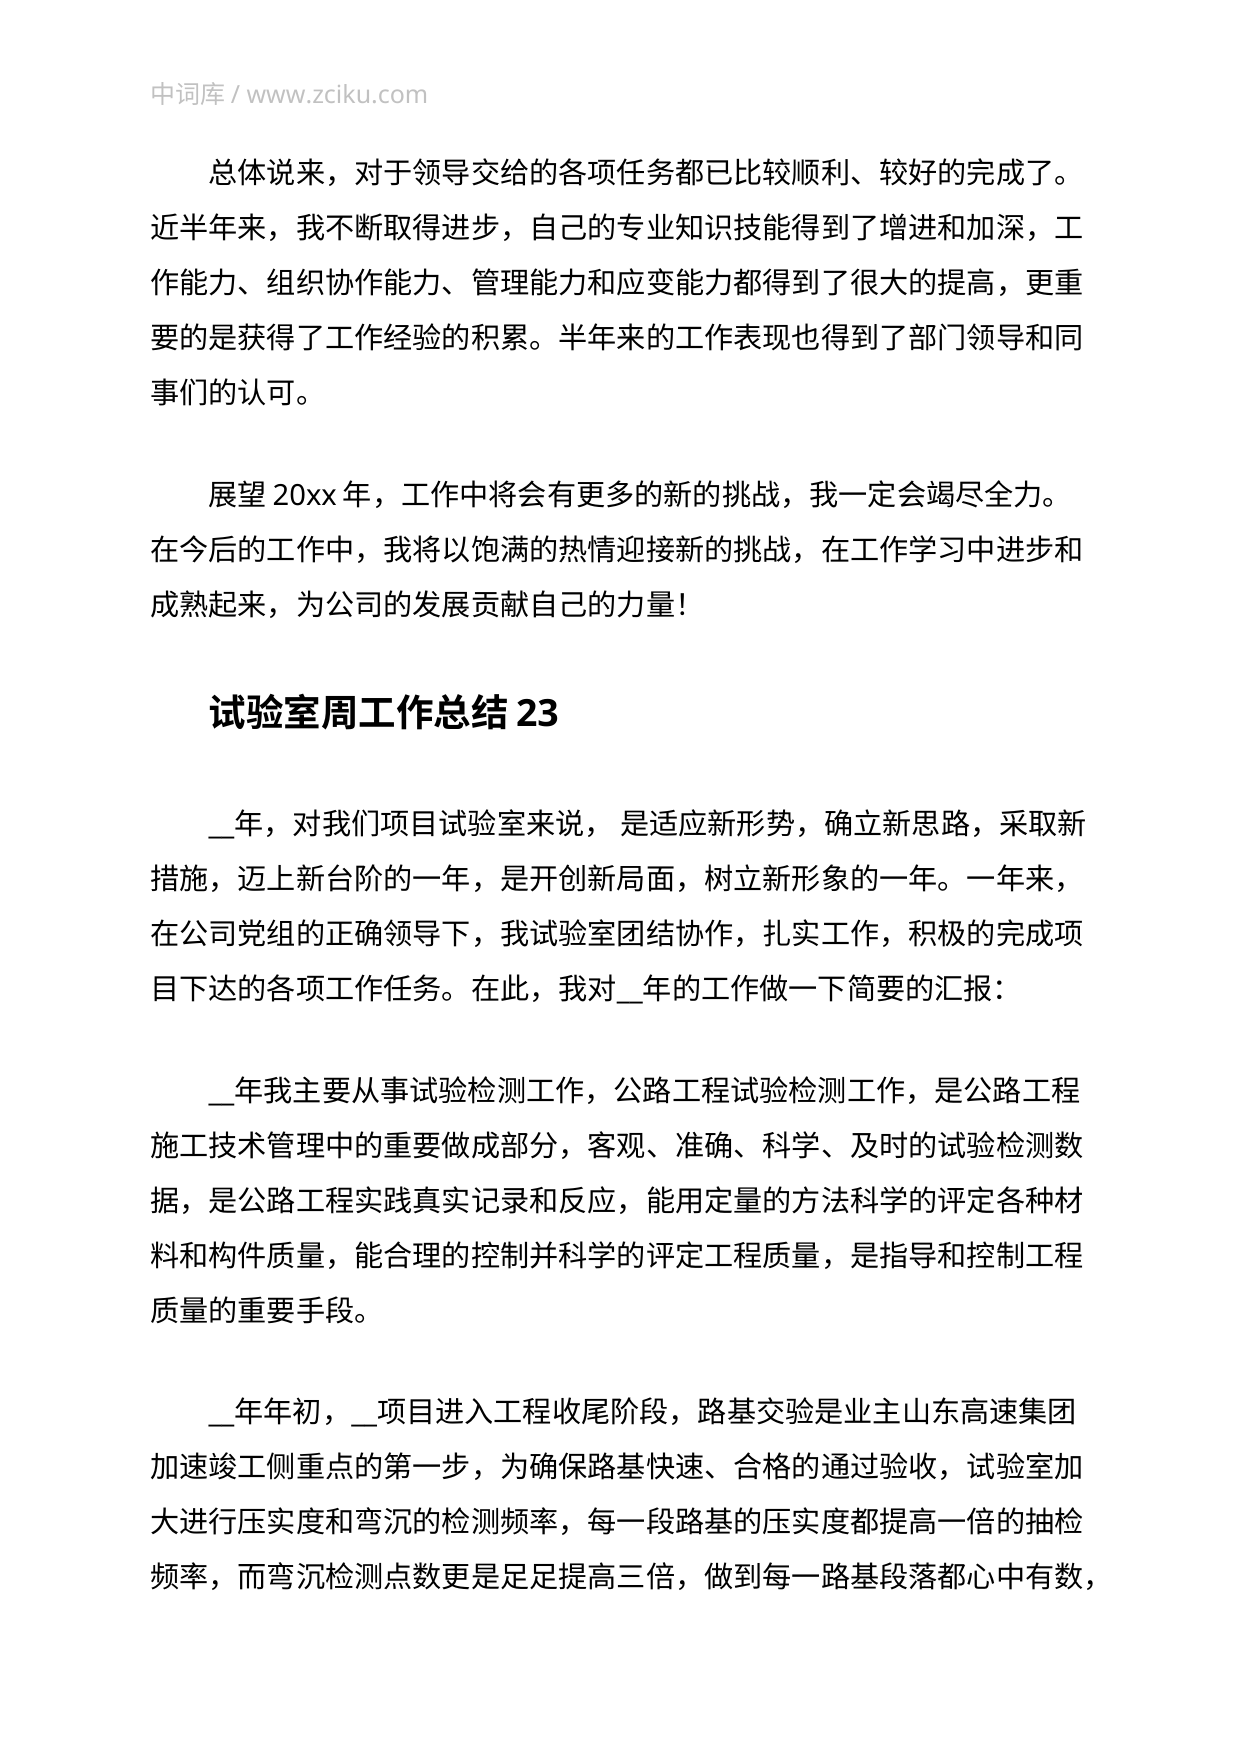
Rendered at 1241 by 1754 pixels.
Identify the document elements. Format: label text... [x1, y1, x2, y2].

text __年，对我们项目试验室来说， 是适应新形势，确立新思路，采取新措施，迈上新台阶的一年，是开创新局面，树立新形象的一年。一年来，在公司党组的正确领导下，我试验室团结协作，扎实工作，积极的完成项目下达的各项工作任务。在此，我对__年的工作做一下简要的汇报： [150, 801, 1090, 1008]
text 总体说来，对于领导交给的各项任务都已比较顺利、较好的完成了。近半年来，我不断取得进步，自己的专业知识技能得到了增进和加深，工作能力、组织协作能力、管理能力和应变能力都得到了很大的提高，更重要的是获得了工作经验的积累。半年来的工作表现也得到了部门领导和同事们的认可。 [150, 150, 1090, 412]
text 试验室周工作总结23 [150, 683, 1090, 737]
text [150, 1389, 1090, 1596]
text 展望20xx年，工作中将会有更多的新的挑战，我一定会竭尽全力。在今后的工作中，我将以饱满的热情迎接新的挑战，在工作学习中进步和成熟起来，为公司的发展贡献自己的力量！ [150, 471, 1090, 623]
text __年我主要从事试验检测工作，公路工程试验检测工作，是公路工程施工技术管理中的重要做成部分，客观、准确、科学、及时的试验检测数据，是公路工程实践真实记录和反应，能用定量的方法科学的评定各种材料和构件质量，能合理的控制并科学的评定工程质量，是指导和控制工程质量的重要手段。 [150, 1067, 1090, 1329]
